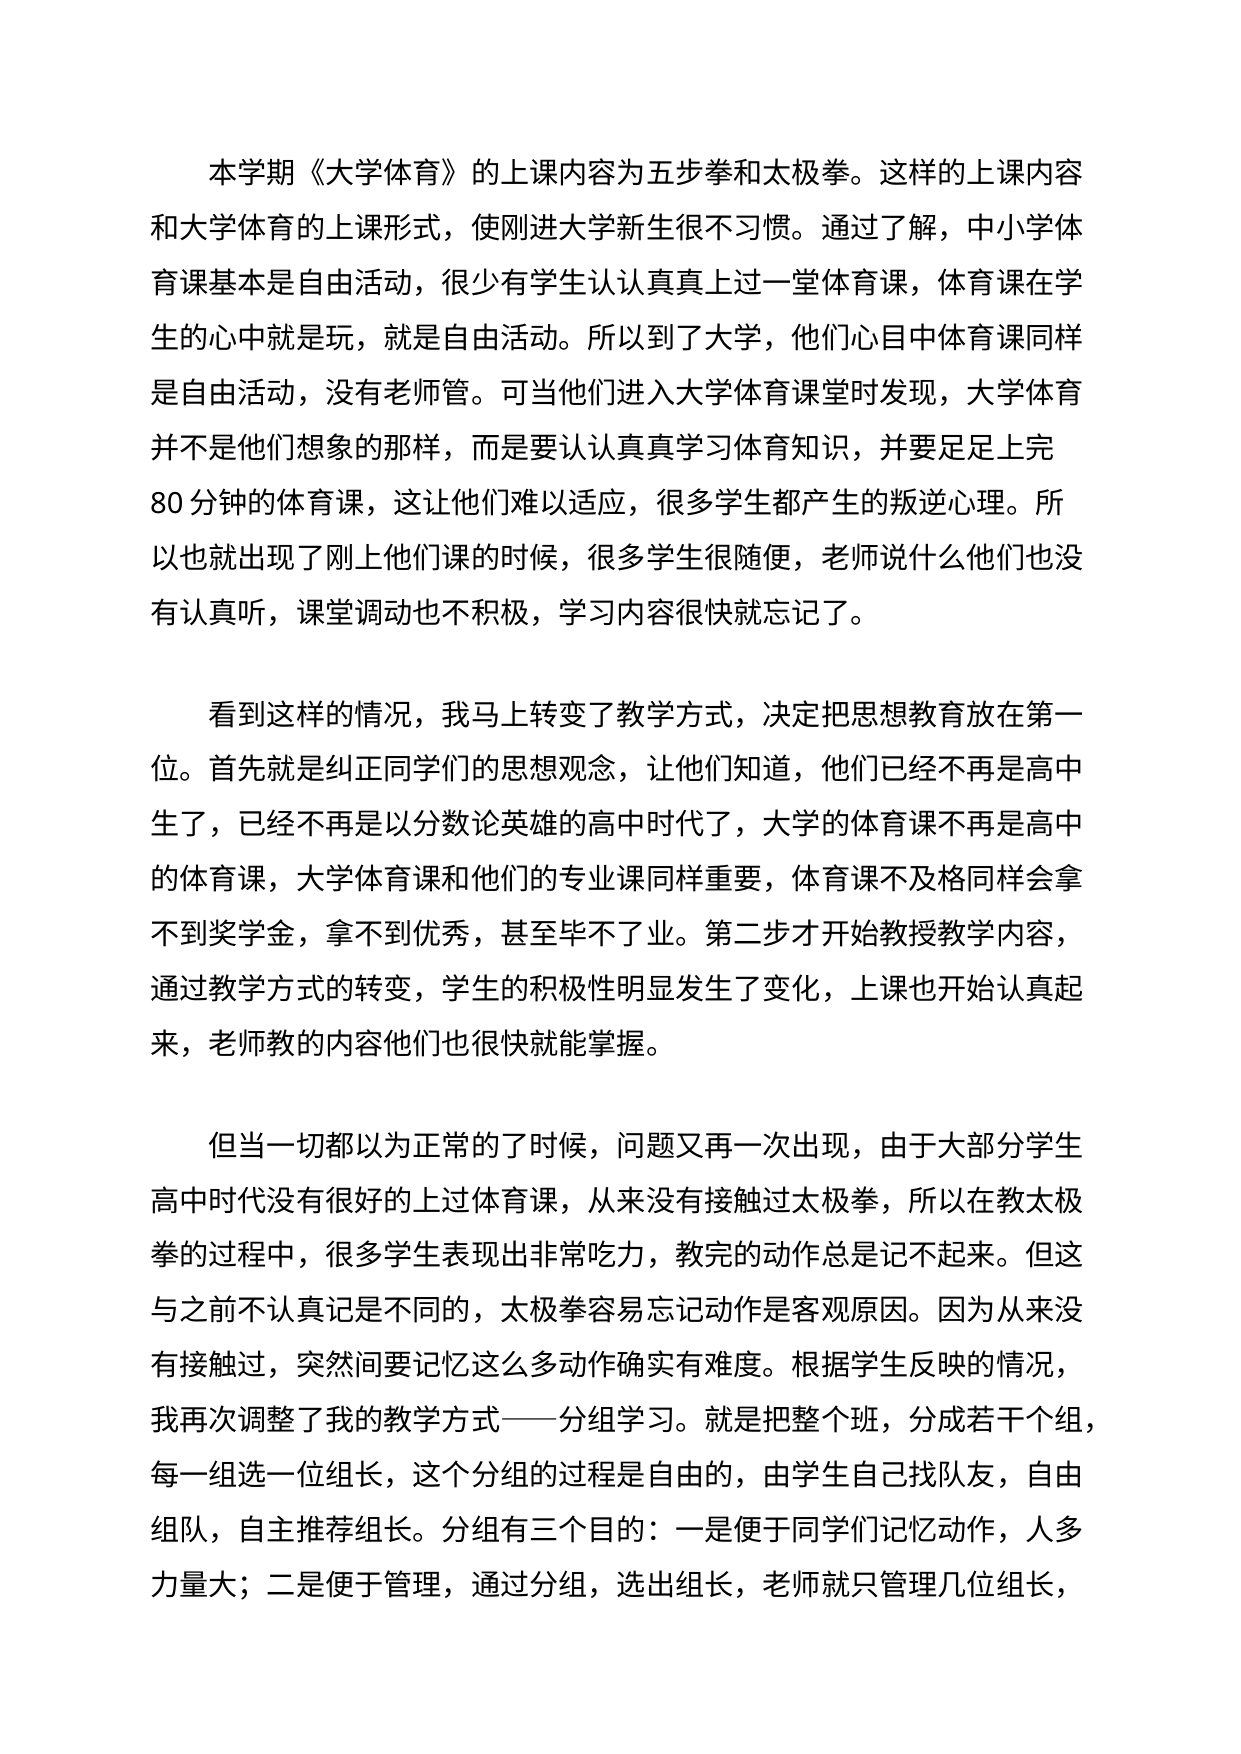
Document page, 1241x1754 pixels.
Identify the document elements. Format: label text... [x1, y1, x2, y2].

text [150, 1122, 1090, 1604]
text 本学期《大学体育》的上课内容为五步拳和太极拳。这样的上课内容和大学体育的上课形式，使刚进大学新生很不习惯。通过了解，中小学体育课基本是自由活动，很少有学生认认真真上过一堂体育课，体育课在学生的心中就是玩，就是自由活动。所以到了大学，他们心目中体育课同样是自由活动，没有老师管。可当他们进入大学体育课堂时发现，大学体育并不是他们想象的那样，而是要认认真真学习体育知识，并要足足上完80分钟的体育课，这让他们难以适应，很多学生都产生的叛逆心理。所以也就出现了刚上他们课的时候，很多学生很随便，老师说什么他们也没有认真听，课堂调动也不积极，学习内容很快就忘记了。 [150, 150, 1090, 632]
text 看到这样的情况，我马上转变了教学方式，决定把思想教育放在第一位。首先就是纠正同学们的思想观念，让他们知道，他们已经不再是高中生了，已经不再是以分数论英雄的高中时代了，大学的体育课不再是高中的体育课，大学体育课和他们的专业课同样重要，体育课不及格同样会拿不到奖学金，拿不到优秀，甚至毕不了业。第二步才开始教授教学内容，通过教学方式的转变，学生的积极性明显发生了变化，上课也开始认真起来，老师教的内容他们也很快就能掌握。 [150, 691, 1090, 1063]
